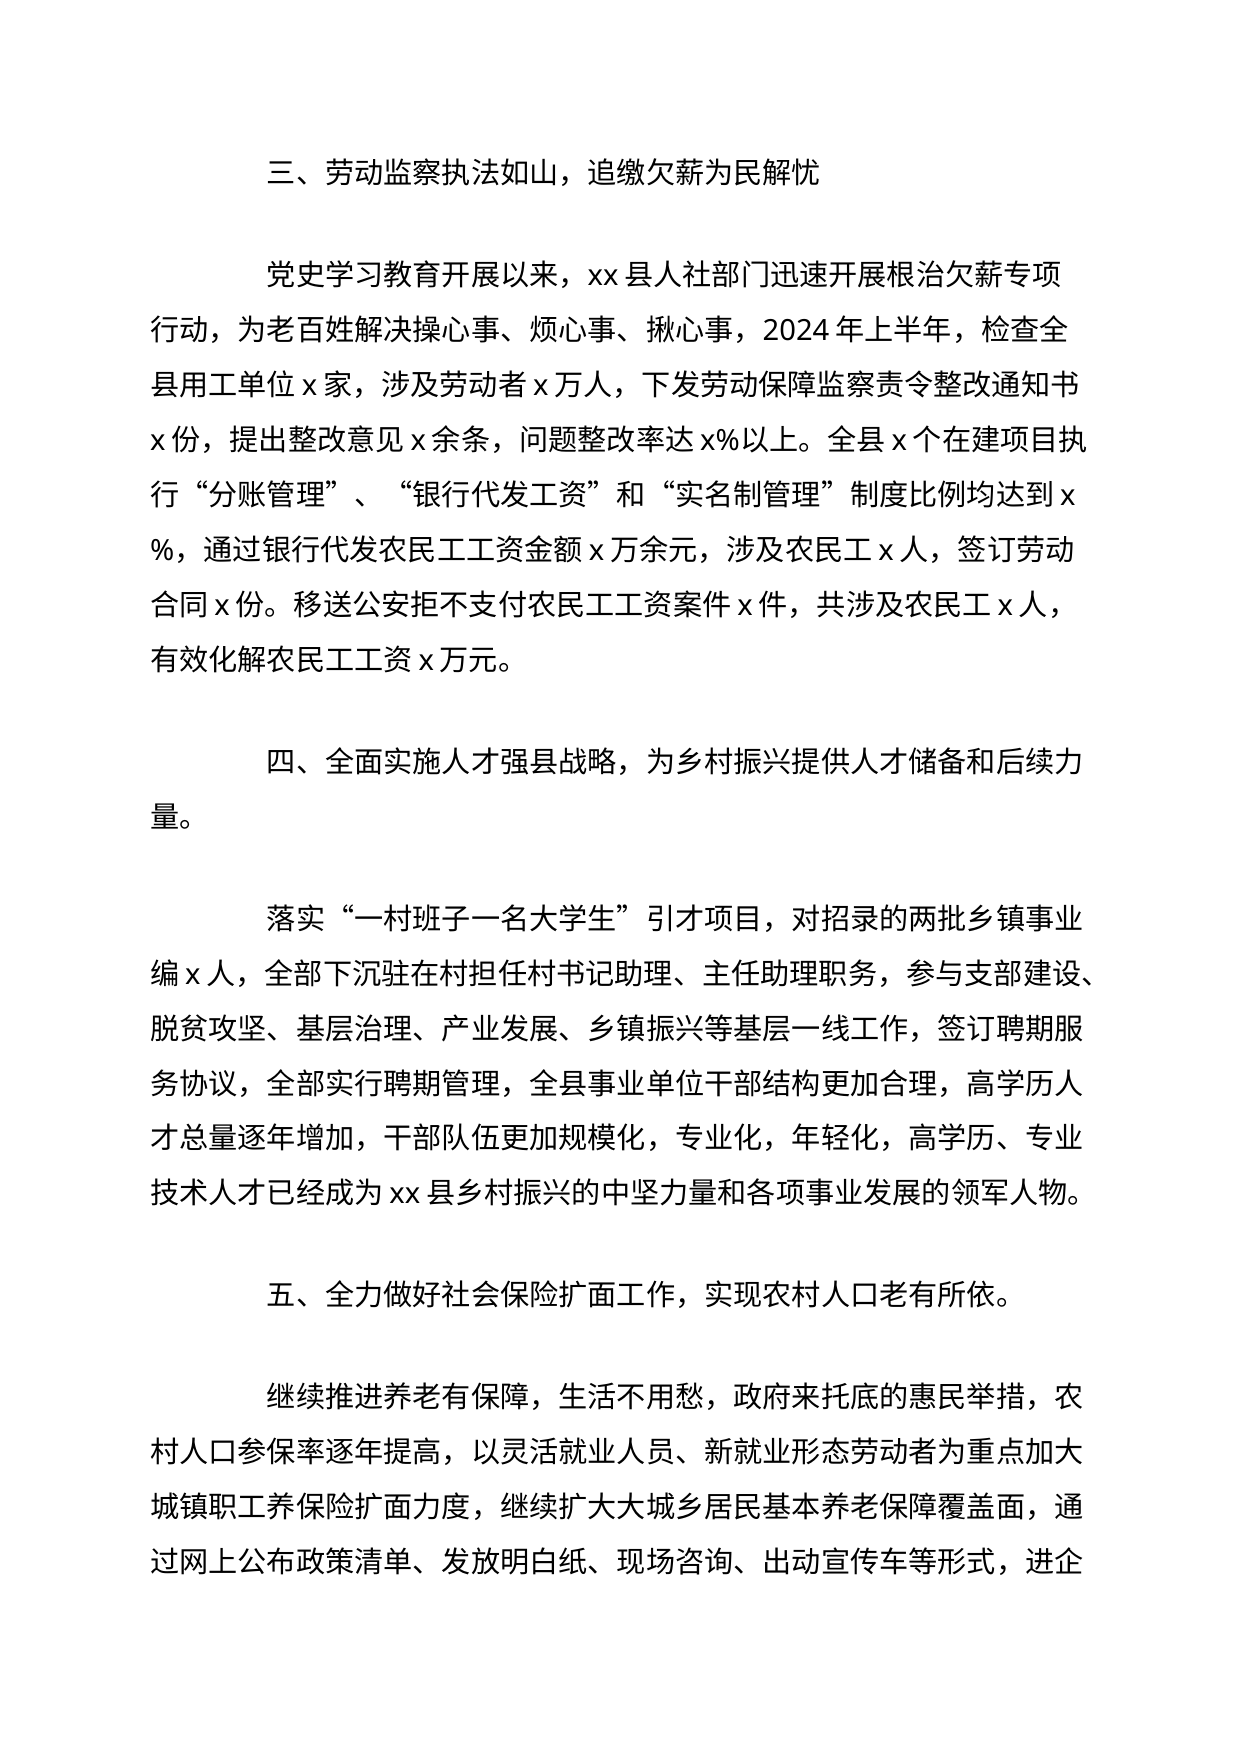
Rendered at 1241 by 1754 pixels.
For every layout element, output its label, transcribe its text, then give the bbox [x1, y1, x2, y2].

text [150, 1374, 1090, 1581]
text 党史学习教育开展以来，xx县人社部门迅速开展根治欠薪专项行动，为老百姓解决操心事、烦心事、揪心事，2024年上半年，检查全县用工单位x家，涉及劳动者x万人，下发劳动保障监察责令整改通知书x份，提出整改意见x余条，问题整改率达x%以上。全县x个在建项目执行“分账管理”、“银行代发工资”和“实名制管理”制度比例均达到x%，通过银行代发农民工工资金额x万余元，涉及农民工x人，签订劳动合同x份。移送公安拒不支付农民工工资案件x件，共涉及农民工x人，有效化解农民工工资x万元。 [150, 252, 1090, 679]
text 三、劳动监察执法如山，追缴欠薪为民解忧 [150, 150, 1090, 192]
text 四、全面实施人才强县战略，为乡村振兴提供人才储备和后续力量。 [150, 739, 1090, 836]
text 落实“一村班子一名大学生”引才项目，对招录的两批乡镇事业编x人，全部下沉驻在村担任村书记助理、主任助理职务，参与支部建设、脱贫攻坚、基层治理、产业发展、乡镇振兴等基层一线工作，签订聘期服务协议，全部实行聘期管理，全县事业单位干部结构更加合理，高学历人才总量逐年增加，干部队伍更加规模化，专业化，年轻化，高学历、专业技术人才已经成为xx县乡村振兴的中坚力量和各项事业发展的领军人物。 [150, 895, 1090, 1212]
text 五、全力做好社会保险扩面工作，实现农村人口老有所依。 [150, 1272, 1090, 1314]
